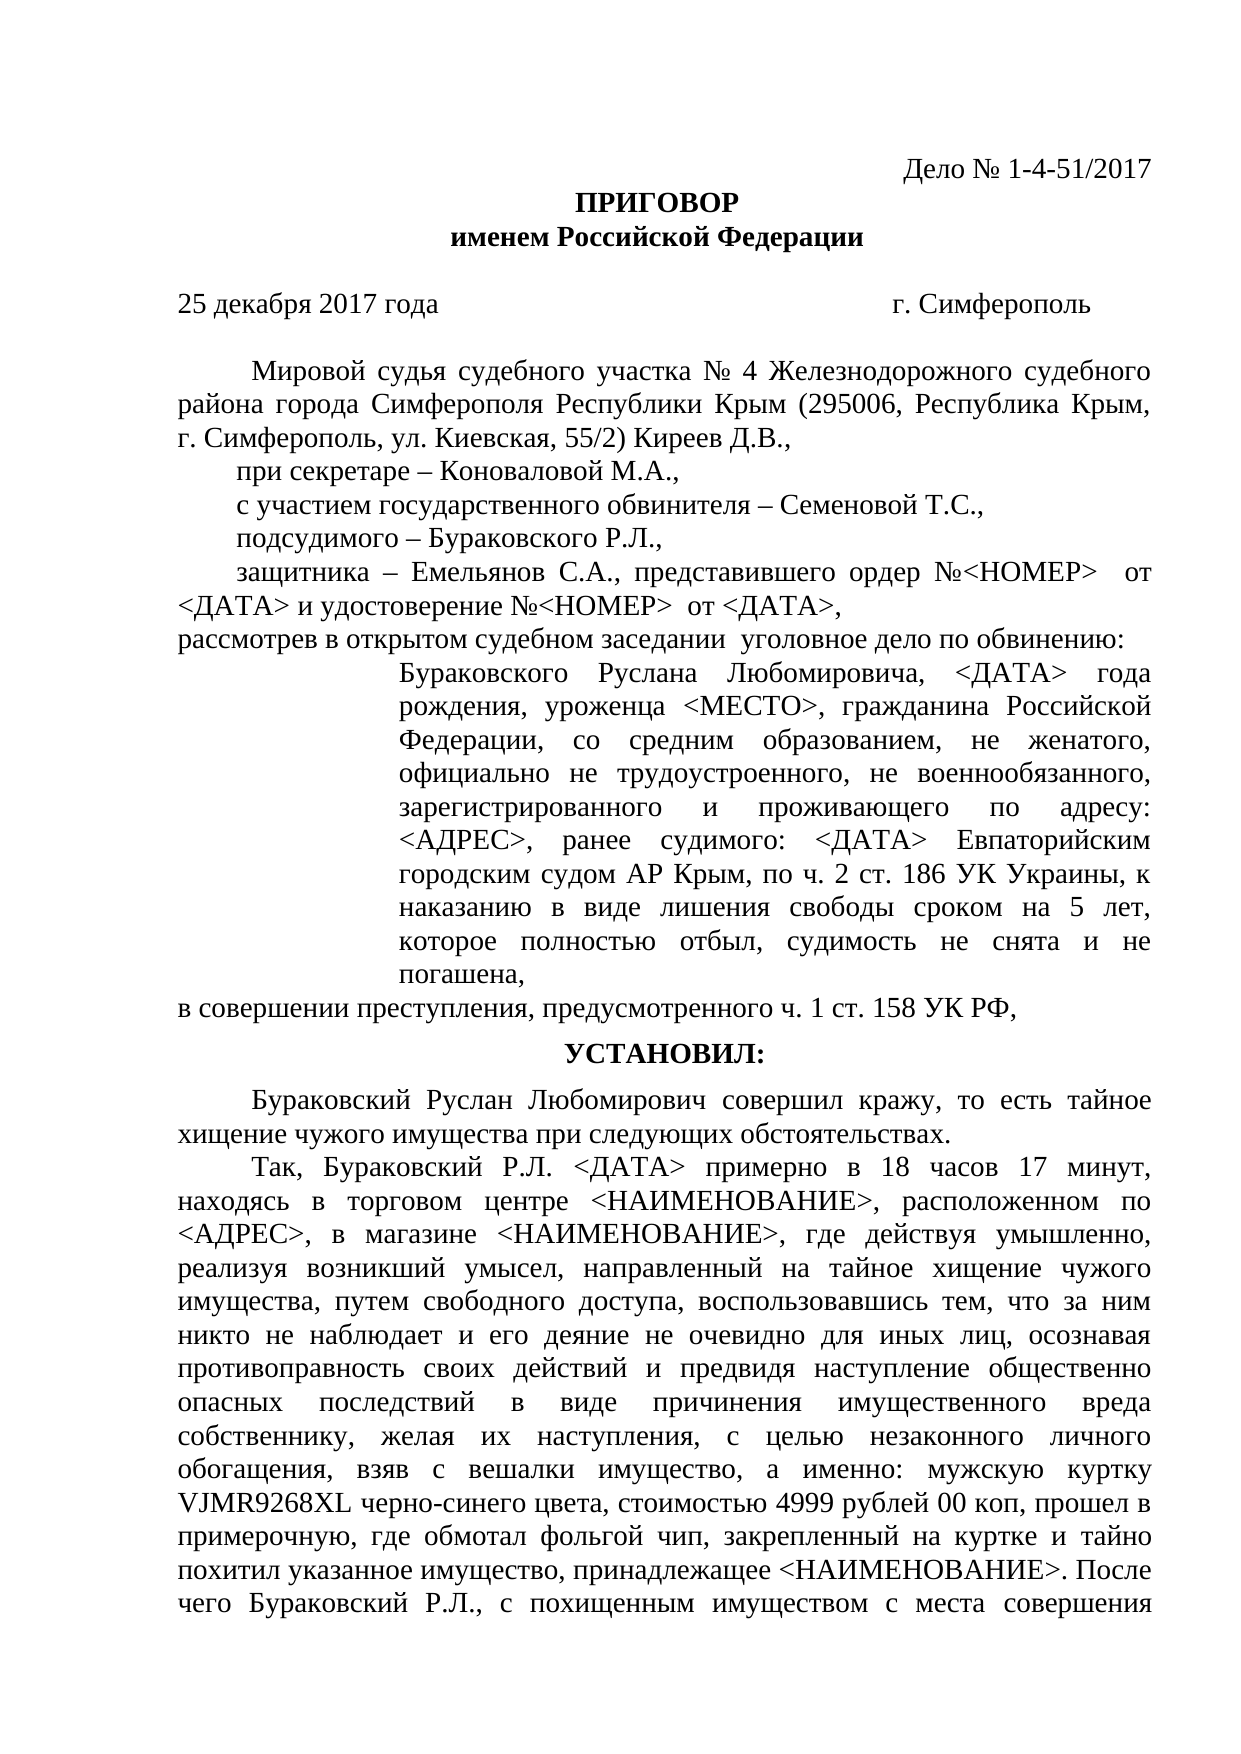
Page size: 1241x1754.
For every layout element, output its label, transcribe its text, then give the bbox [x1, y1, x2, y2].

text защитника – Емельянов С.А., представившего ордер №<НОМЕР> от <ДАТА> и удостоверение №<НОМЕР> от <ДАТА>, [177, 554, 1152, 621]
text именем Российской Федерации [162, 219, 1152, 252]
text подсудимого – Бураковского Р.Л., [177, 521, 1152, 554]
text Бураковский Руслан Любомирович совершил кражу, то есть тайное хищение чужого имущества при следующих обстоятельствах. [177, 1082, 1152, 1149]
text Бураковского Руслана Любомировича, <ДАТА> года рождения, уроженца <МЕСТО>, гражданина Российской Федерации, со средним образованием, не женатого, официально не трудоустроенного, не военнообязанного, зарегистрированного и проживающего по адресу: <АДРЕС>, ранее судимого: <ДАТА> Евпаторийским городским судом АР Крым, по ч. 2 ст. 186 УК Украины, к наказанию в виде лишения свободы сроком на 5 лет, которое полностью отбыл, судимость не снята и не погашена, [399, 655, 1152, 990]
text 25 декабря 2017 года г. Симферополь [177, 286, 1152, 319]
text ПРИГОВОР [162, 185, 1152, 219]
text УСТАНОВИЛ: [177, 1036, 1152, 1070]
text Дело № 1-4-51/2017 [177, 152, 1152, 185]
text Мировой судья судебного участка № 4 Железнодорожного судебного района города Симферополя Республики Крым (295006, Республика Крым, г. Симферополь, ул. Киевская, 55/2) Киреев Д.В., [177, 353, 1152, 453]
text в совершении преступления, предусмотренного ч. 1 ст. 158 УК РФ, [177, 990, 1152, 1024]
text рассмотрев в открытом судебном заседании уголовное дело по обвинению: [177, 621, 1152, 655]
text с участием государственного обвинителя – Семеновой Т.С., [177, 487, 1152, 521]
text при секретаре – Коноваловой М.А., [177, 453, 1152, 487]
